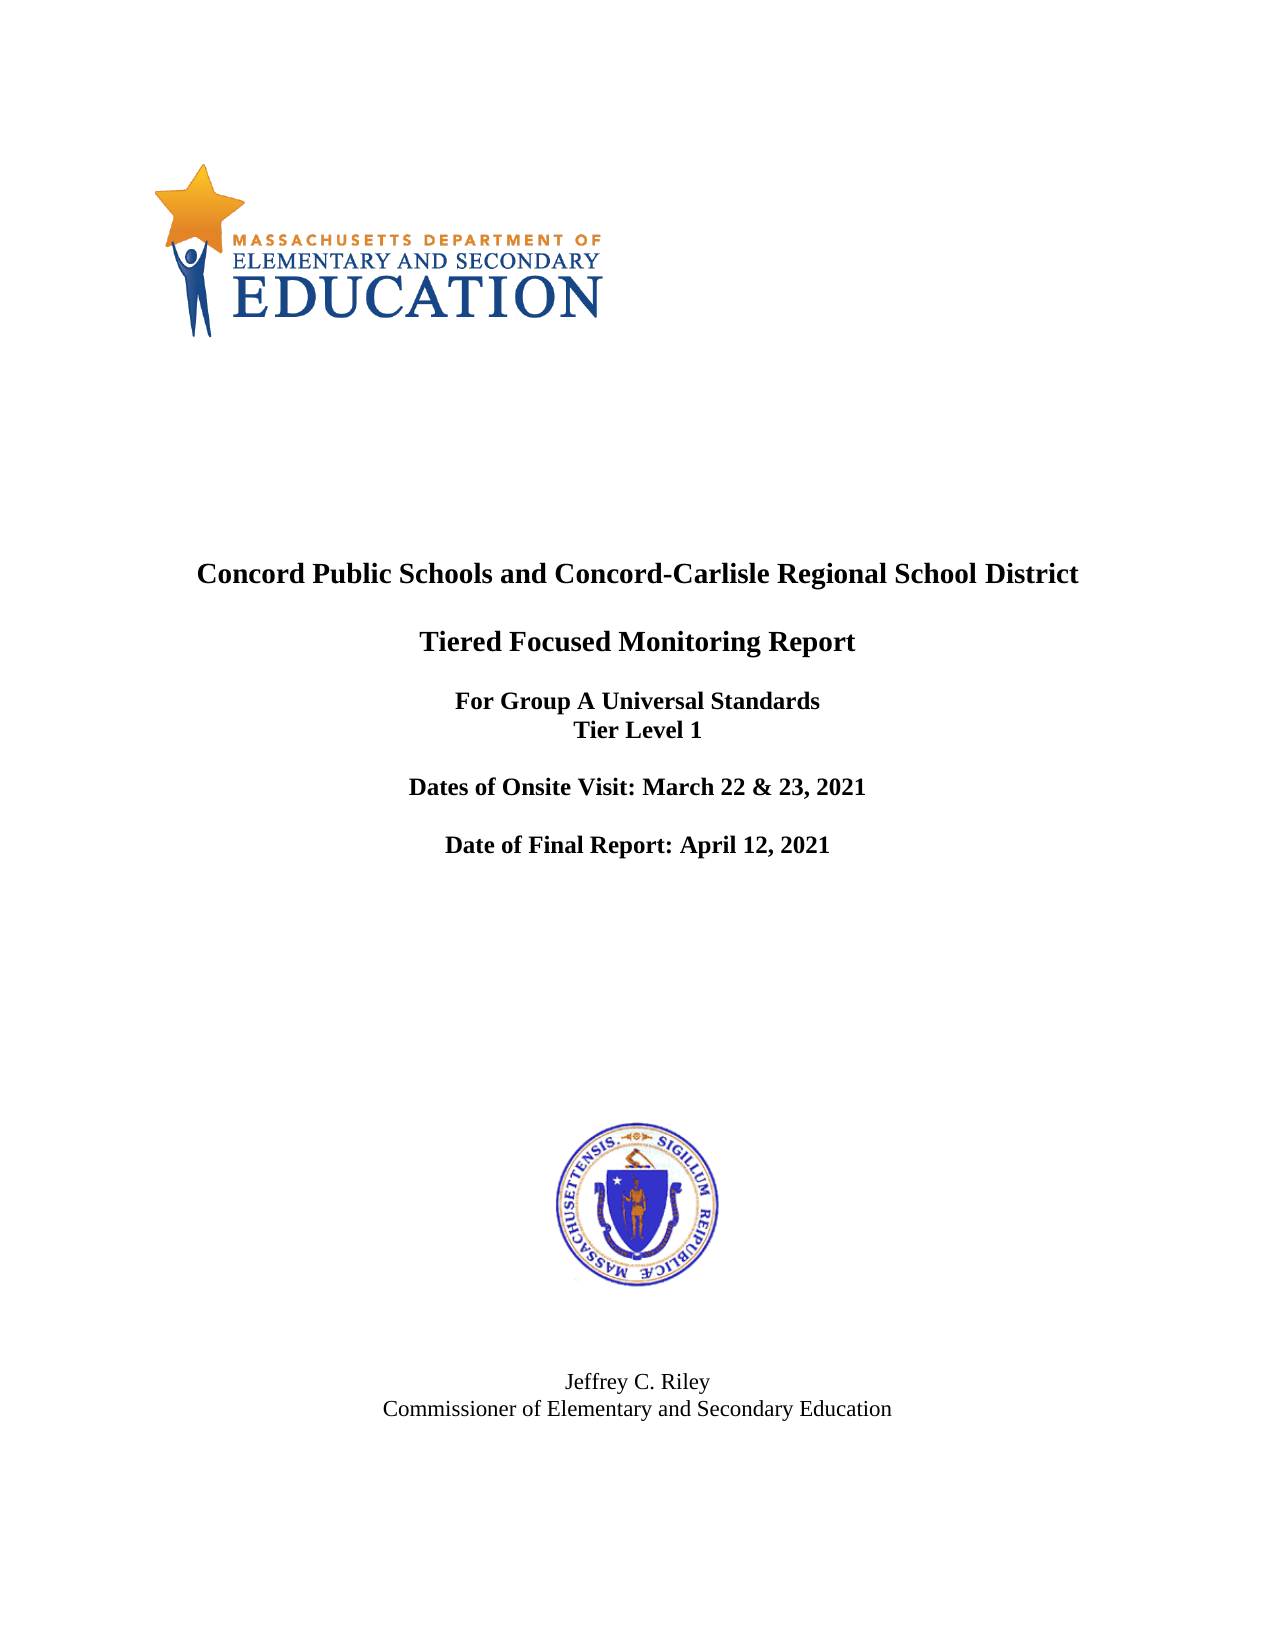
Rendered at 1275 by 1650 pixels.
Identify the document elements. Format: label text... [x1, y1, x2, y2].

text Concord Public Schools and Concord-Carlisle Regional School District [150, 557, 1125, 590]
text Tier Level 1 [150, 715, 1125, 743]
text Tiered Focused Monitoring Report [150, 624, 1125, 657]
text Jeffrey C. Riley [150, 1368, 1125, 1394]
text For Group A Universal Standards [150, 686, 1125, 715]
picture [150, 150, 608, 372]
text Dates of Onsite Visit: March 22 & 23, 2021 [150, 772, 1125, 801]
text Commissioner of Elementary and Secondary Education [150, 1394, 1125, 1421]
picture [553, 1122, 722, 1290]
text Date of Final Report: April 12, 2021 [150, 830, 1125, 858]
